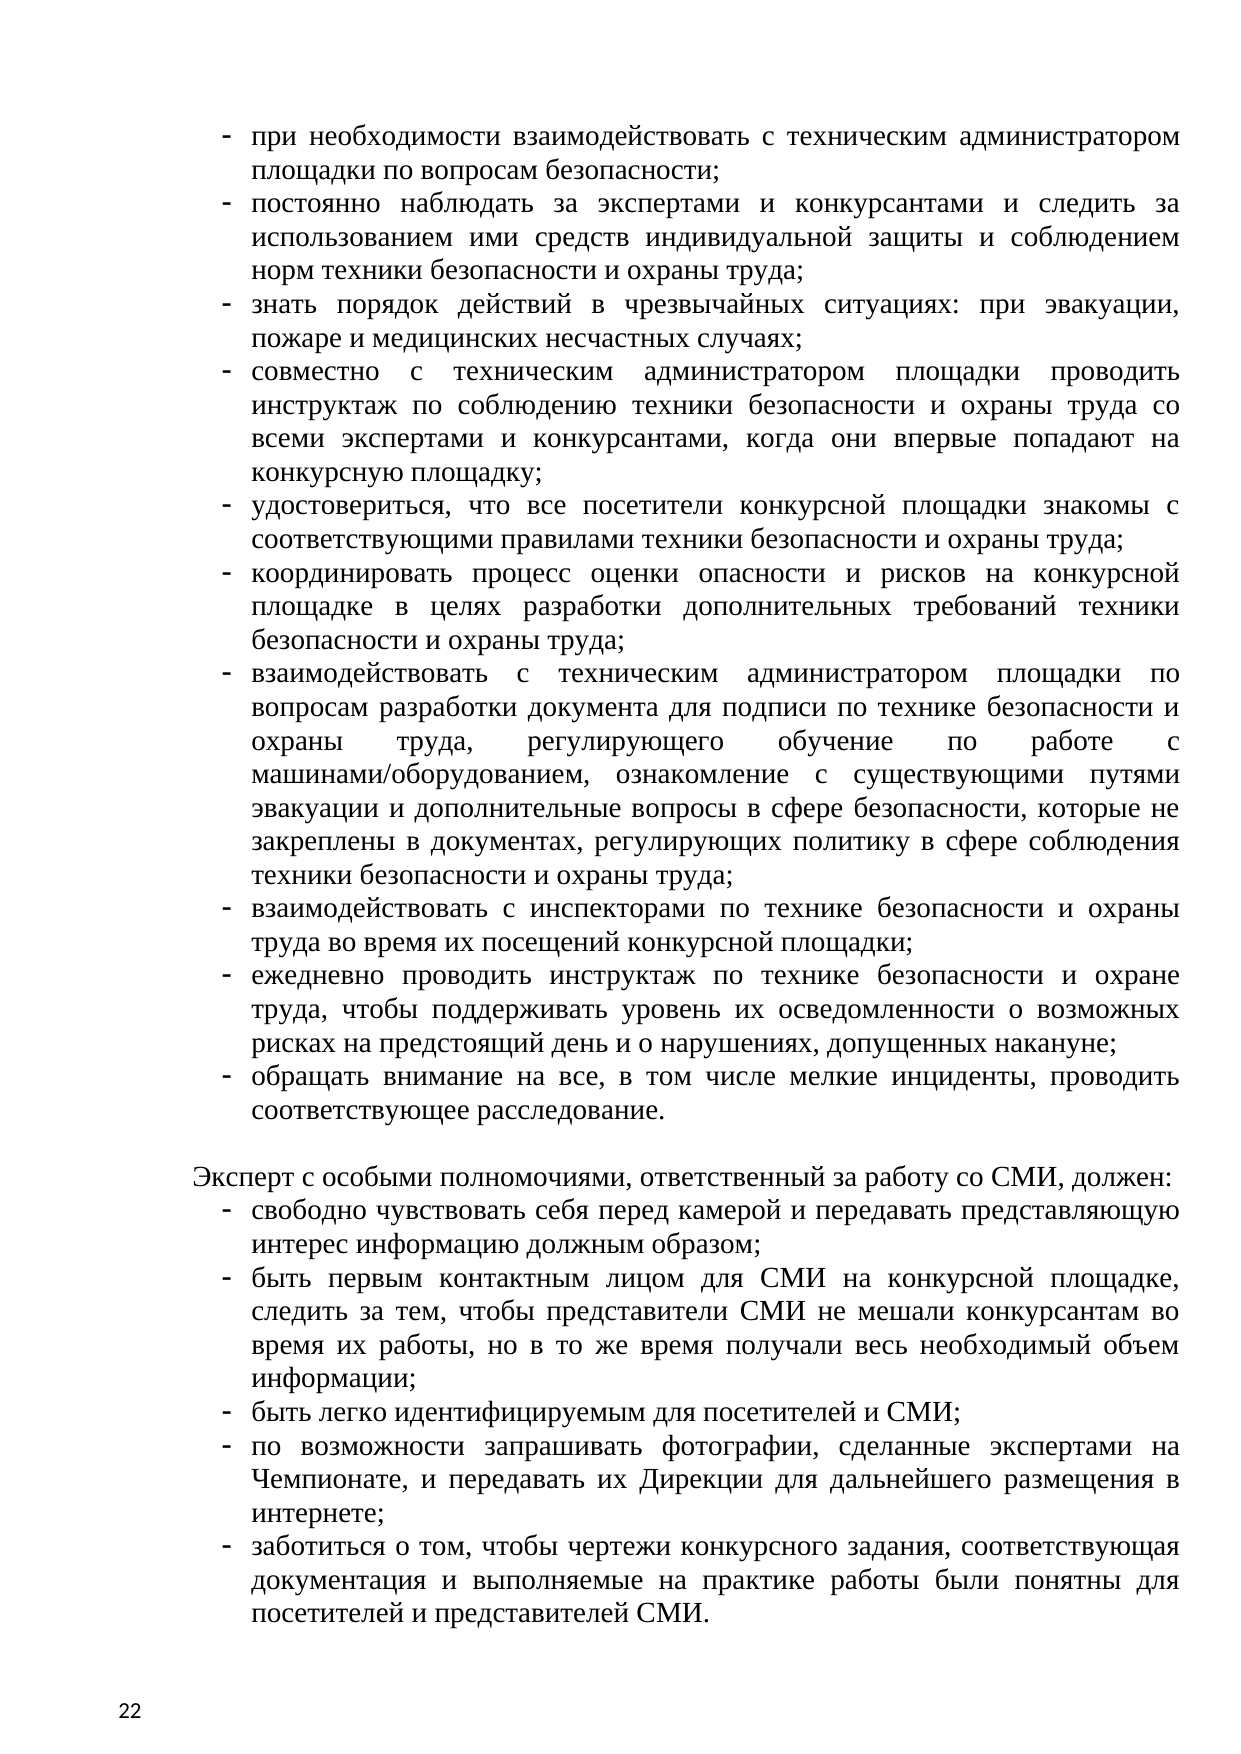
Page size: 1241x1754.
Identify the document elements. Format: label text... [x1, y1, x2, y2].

list заботиться о том, чтобы чертежи конкурсного задания, соответствующая документация и выполняемые на практике работы были понятны для посетителей и представителей СМИ. [222, 1528, 1181, 1629]
list быть первым контактным лицом для СМИ на конкурсной площадке, следить за тем, чтобы представители СМИ не мешали конкурсантам во время их работы, но в то же время получали весь необходимый объем информации; [222, 1260, 1181, 1394]
list быть легко идентифицируемым для посетителей и СМИ; [222, 1394, 1181, 1428]
list обращать внимание на все, в том числе мелкие инциденты, проводить соответствующее расследование. [222, 1058, 1181, 1125]
list знать порядок действий в чрезвычайных ситуациях: при эвакуации, пожаре и медицинских несчастных случаях; [222, 286, 1181, 353]
list постоянно наблюдать за экспертами и конкурсантами и следить за использованием ими средств индивидуальной защиты и соблюдением норм техники безопасности и охраны труда; [222, 185, 1181, 286]
list свободно чувствовать себя перед камерой и передавать представляющую интерес информацию должным образом; [222, 1192, 1181, 1260]
list совместно с техническим администратором площадки проводить инструктаж по соблюдению техники безопасности и охраны труда со всеми экспертами и конкурсантами, когда они впервые попадают на конкурсную площадку; [222, 353, 1181, 487]
list взаимодействовать с техническим администратором площадки по вопросам разработки документа для подписи по технике безопасности и охраны труда, регулирующего обучение по работе с машинами/оборудованием, ознакомление с существующими путями эвакуации и дополнительные вопросы в сфере безопасности, которые не закреплены в документах, регулирующих политику в сфере соблюдения техники безопасности и охраны труда; [222, 655, 1181, 890]
list удостовериться, что все посетители конкурсной площадки знакомы с соответствующими правилами техники безопасности и охраны труда; [222, 487, 1181, 555]
list Эксперт с особыми полномочиями, ответственный за работу со СМИ, должен: [118, 1159, 1181, 1192]
list ежедневно проводить инструктаж по технике безопасности и охране труда, чтобы поддерживать уровень их осведомленности о возможных рисках на предстоящий день и о нарушениях, допущенных накануне; [222, 957, 1181, 1058]
list координировать процесс оценки опасности и рисков на конкурсной площадке в целях разработки дополнительных требований техники безопасности и охраны труда; [222, 555, 1181, 655]
list взаимодействовать с инспекторами по технике безопасности и охраны труда во время их посещений конкурсной площадки; [222, 890, 1181, 957]
list при необходимости взаимодействовать с техническим администратором площадки по вопросам безопасности; [222, 118, 1181, 185]
list по возможности запрашивать фотографии, сделанные экспертами на Чемпионате, и передавать их Дирекции для дальнейшего размещения в интернете; [222, 1428, 1181, 1528]
